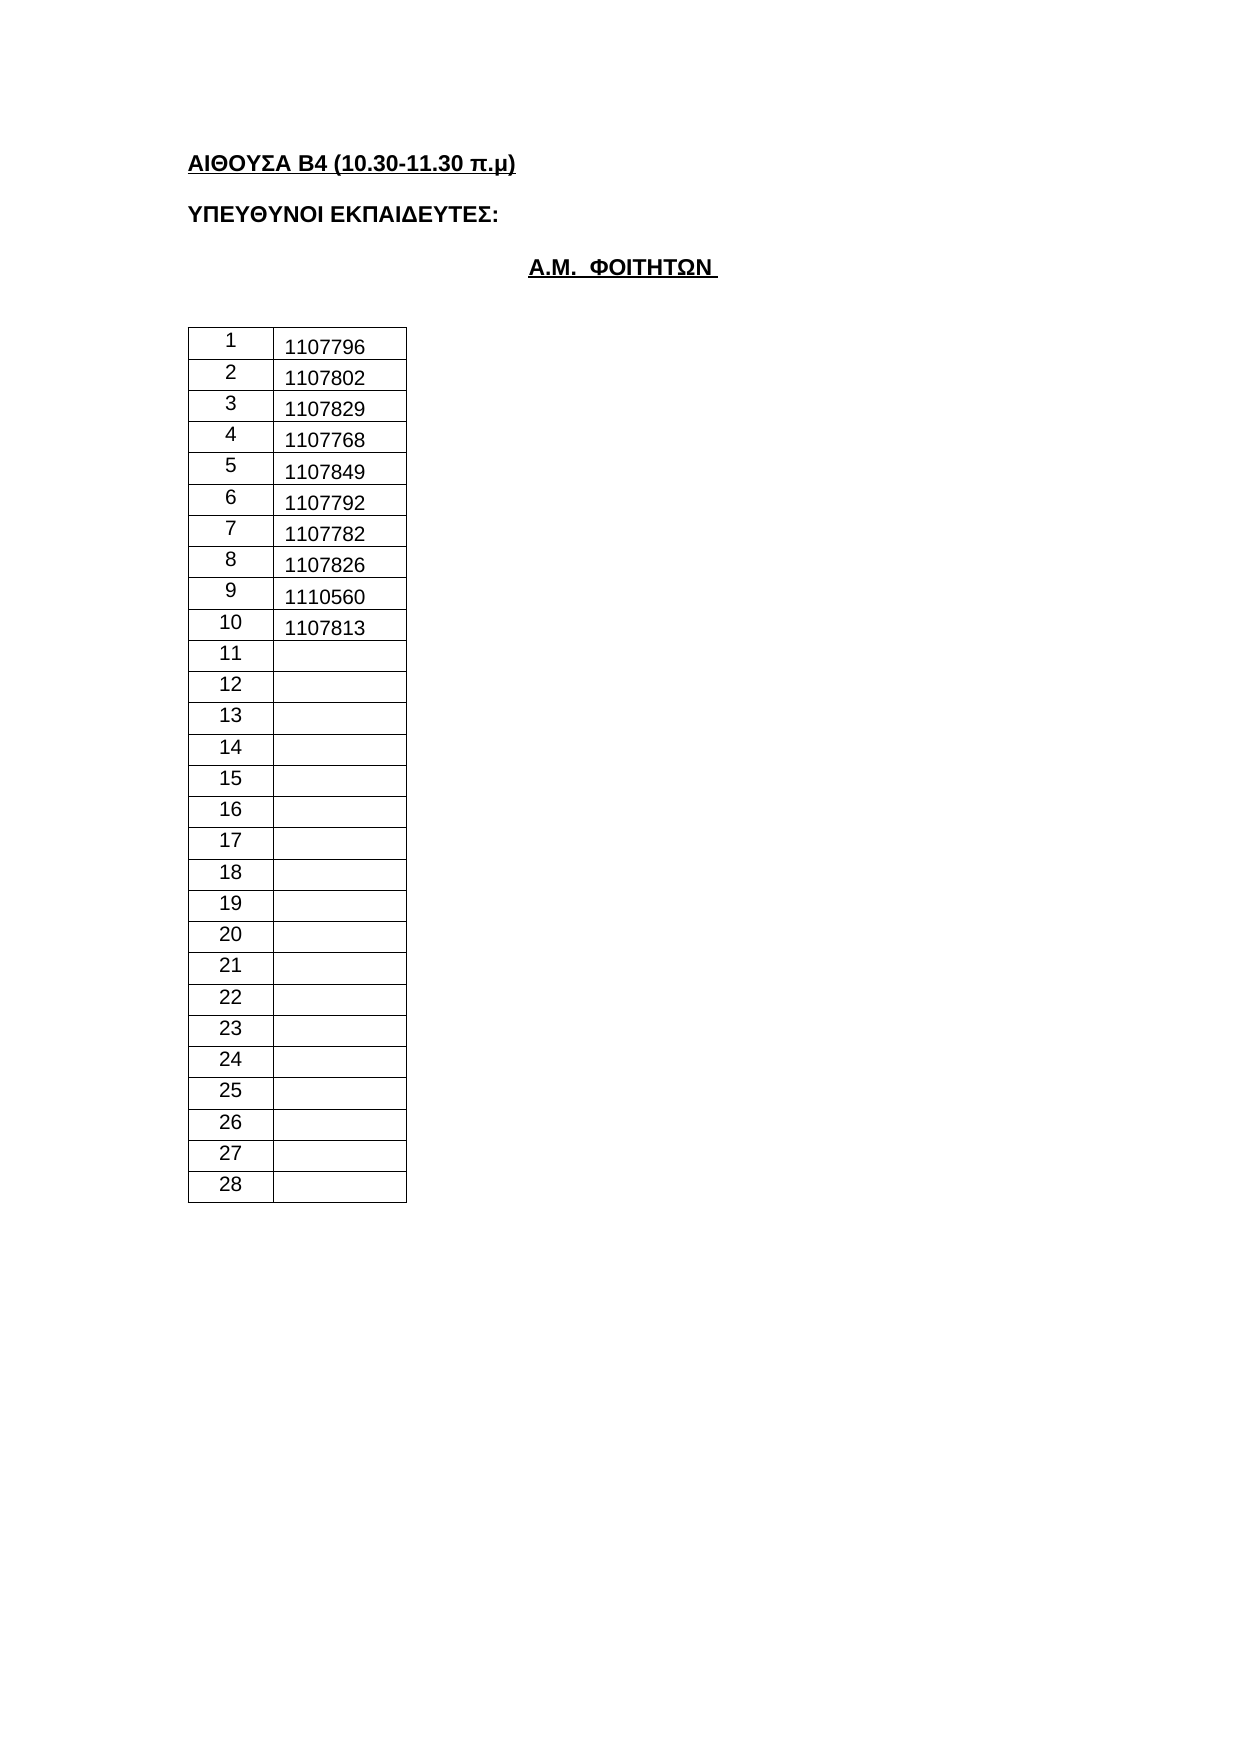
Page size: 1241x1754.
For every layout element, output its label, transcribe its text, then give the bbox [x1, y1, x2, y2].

table_cell [274, 766, 406, 796]
table_cell 26 [189, 1110, 273, 1140]
table_cell 13 [189, 703, 273, 733]
table_cell 1107792 [274, 485, 406, 515]
table_cell 1107826 [274, 547, 406, 577]
table_cell 6 [189, 485, 273, 515]
table_cell 1107768 [274, 422, 406, 452]
table_cell 1107813 [274, 610, 406, 640]
table_cell [274, 891, 406, 921]
table_cell 17 [189, 828, 273, 858]
table_cell 23 [189, 1016, 273, 1046]
table_cell 18 [189, 860, 273, 890]
table_cell [274, 985, 406, 1015]
text ΥΠΕΥΘΥΝΟΙ ΕΚΠΑΙΔΕΥΤΕΣ: [187, 201, 1053, 227]
table_cell 22 [189, 985, 273, 1015]
table_cell 2 [189, 360, 273, 390]
table_cell 25 [189, 1078, 273, 1108]
table_cell [274, 735, 406, 765]
table_cell 20 [189, 922, 273, 952]
table_cell 15 [189, 766, 273, 796]
table_header 1 [189, 328, 273, 358]
table_cell 12 [189, 672, 273, 702]
table_cell [274, 1078, 406, 1108]
table_cell 8 [189, 547, 273, 577]
text ΑΙΘΟΥΣΑ Β4 (10.30-11.30 π.μ) [187, 150, 1053, 176]
table_cell 14 [189, 735, 273, 765]
table_cell 4 [189, 422, 273, 452]
table_cell 3 [189, 391, 273, 421]
table_cell [274, 1172, 406, 1202]
table_cell [274, 1141, 406, 1171]
table_cell 16 [189, 797, 273, 827]
table_cell [274, 1110, 406, 1140]
table_cell 19 [189, 891, 273, 921]
table_cell 28 [189, 1172, 273, 1202]
table_cell [274, 922, 406, 952]
table_cell 10 [189, 610, 273, 640]
table_cell 1107782 [274, 516, 406, 546]
table_cell 9 [189, 578, 273, 608]
table_cell [274, 1016, 406, 1046]
table_cell [274, 797, 406, 827]
table_cell 1107829 [274, 391, 406, 421]
table_header 1107796 [274, 328, 406, 358]
table_cell 27 [189, 1141, 273, 1171]
table_cell [274, 953, 406, 983]
table_cell 24 [189, 1047, 273, 1077]
table_cell 21 [189, 953, 273, 983]
table_cell [274, 828, 406, 858]
table_cell 11 [189, 641, 273, 671]
table_cell 1107849 [274, 453, 406, 483]
table_cell 7 [189, 516, 273, 546]
table_cell [274, 860, 406, 890]
table_cell 1110560 [274, 578, 406, 608]
table_cell [274, 703, 406, 733]
table_cell [274, 641, 406, 671]
table_cell [274, 1047, 406, 1077]
text A.M. ΦΟΙΤΗΤΩΝ [187, 254, 1053, 280]
table_cell 1107802 [274, 360, 406, 390]
table_cell [274, 672, 406, 702]
table_cell 5 [189, 453, 273, 483]
